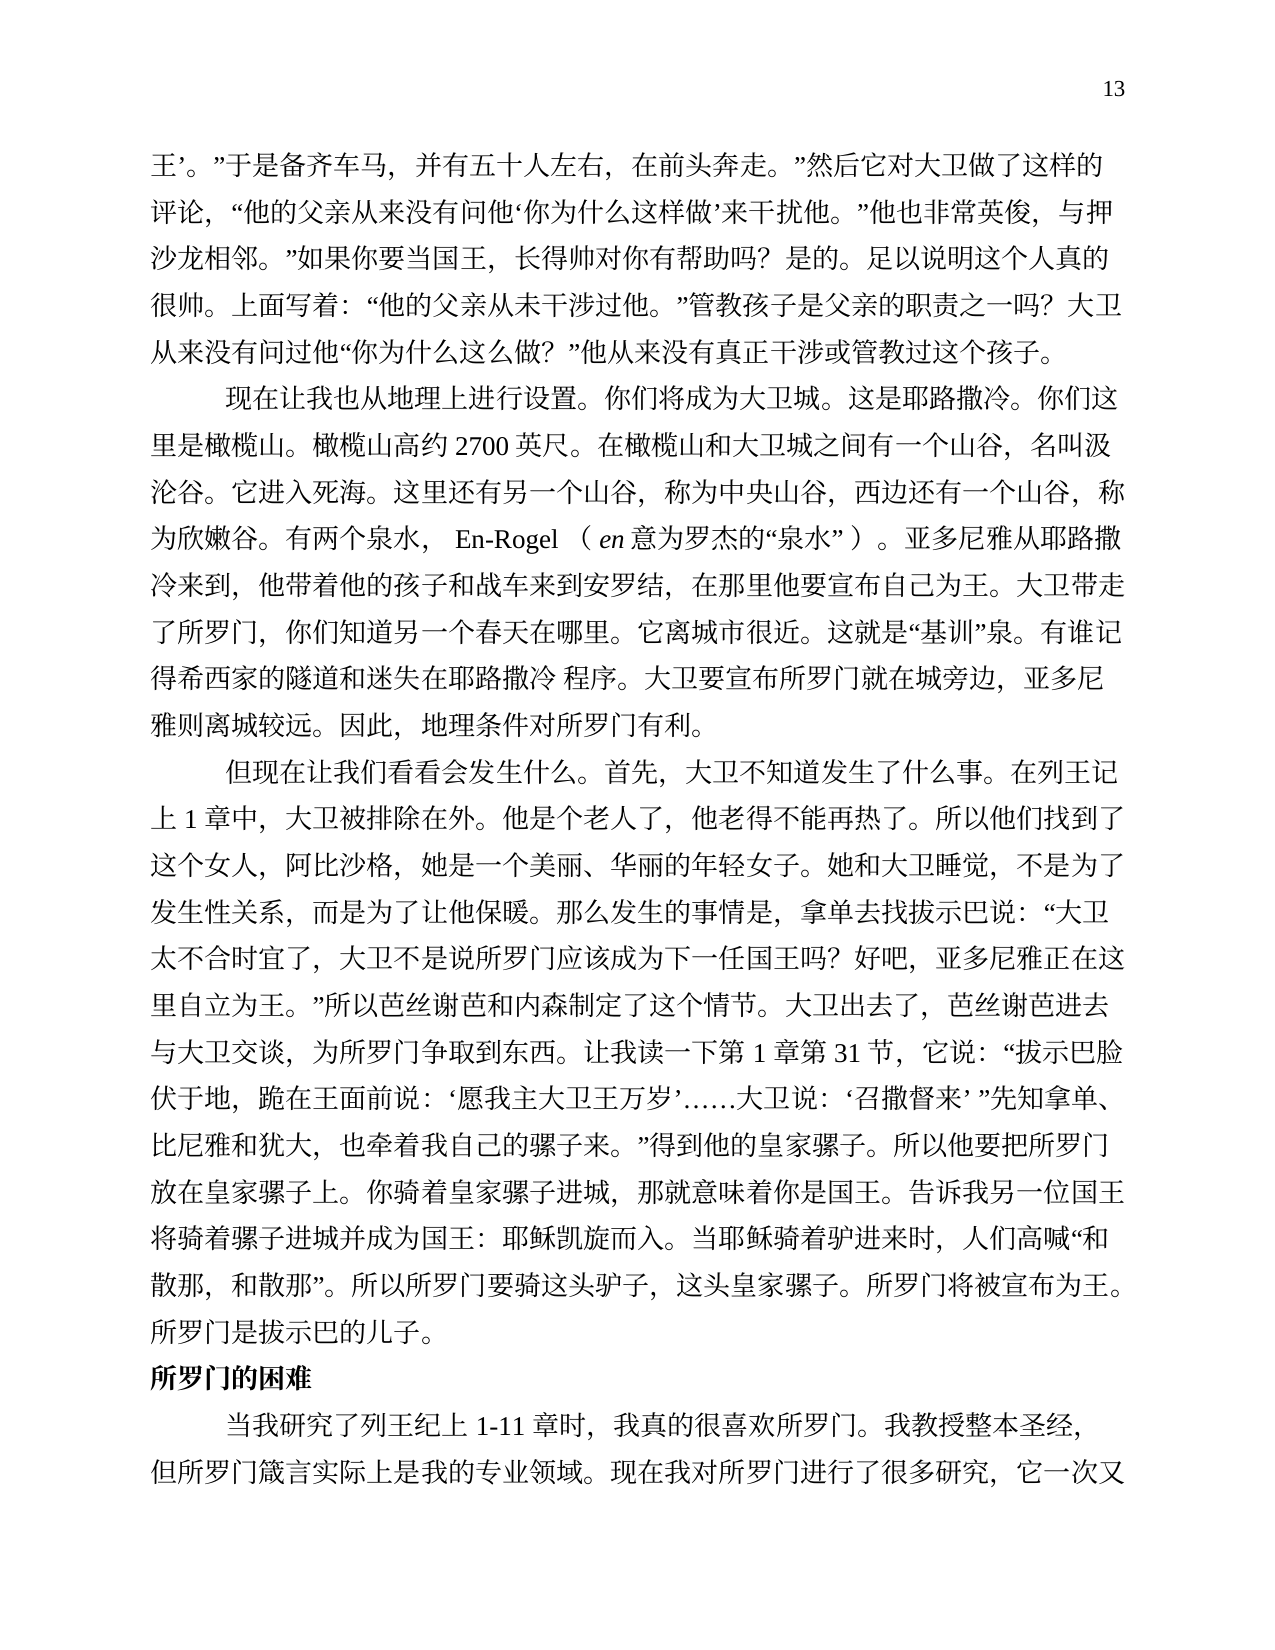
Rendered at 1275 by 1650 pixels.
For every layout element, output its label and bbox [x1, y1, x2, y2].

text [150, 150, 1125, 1488]
